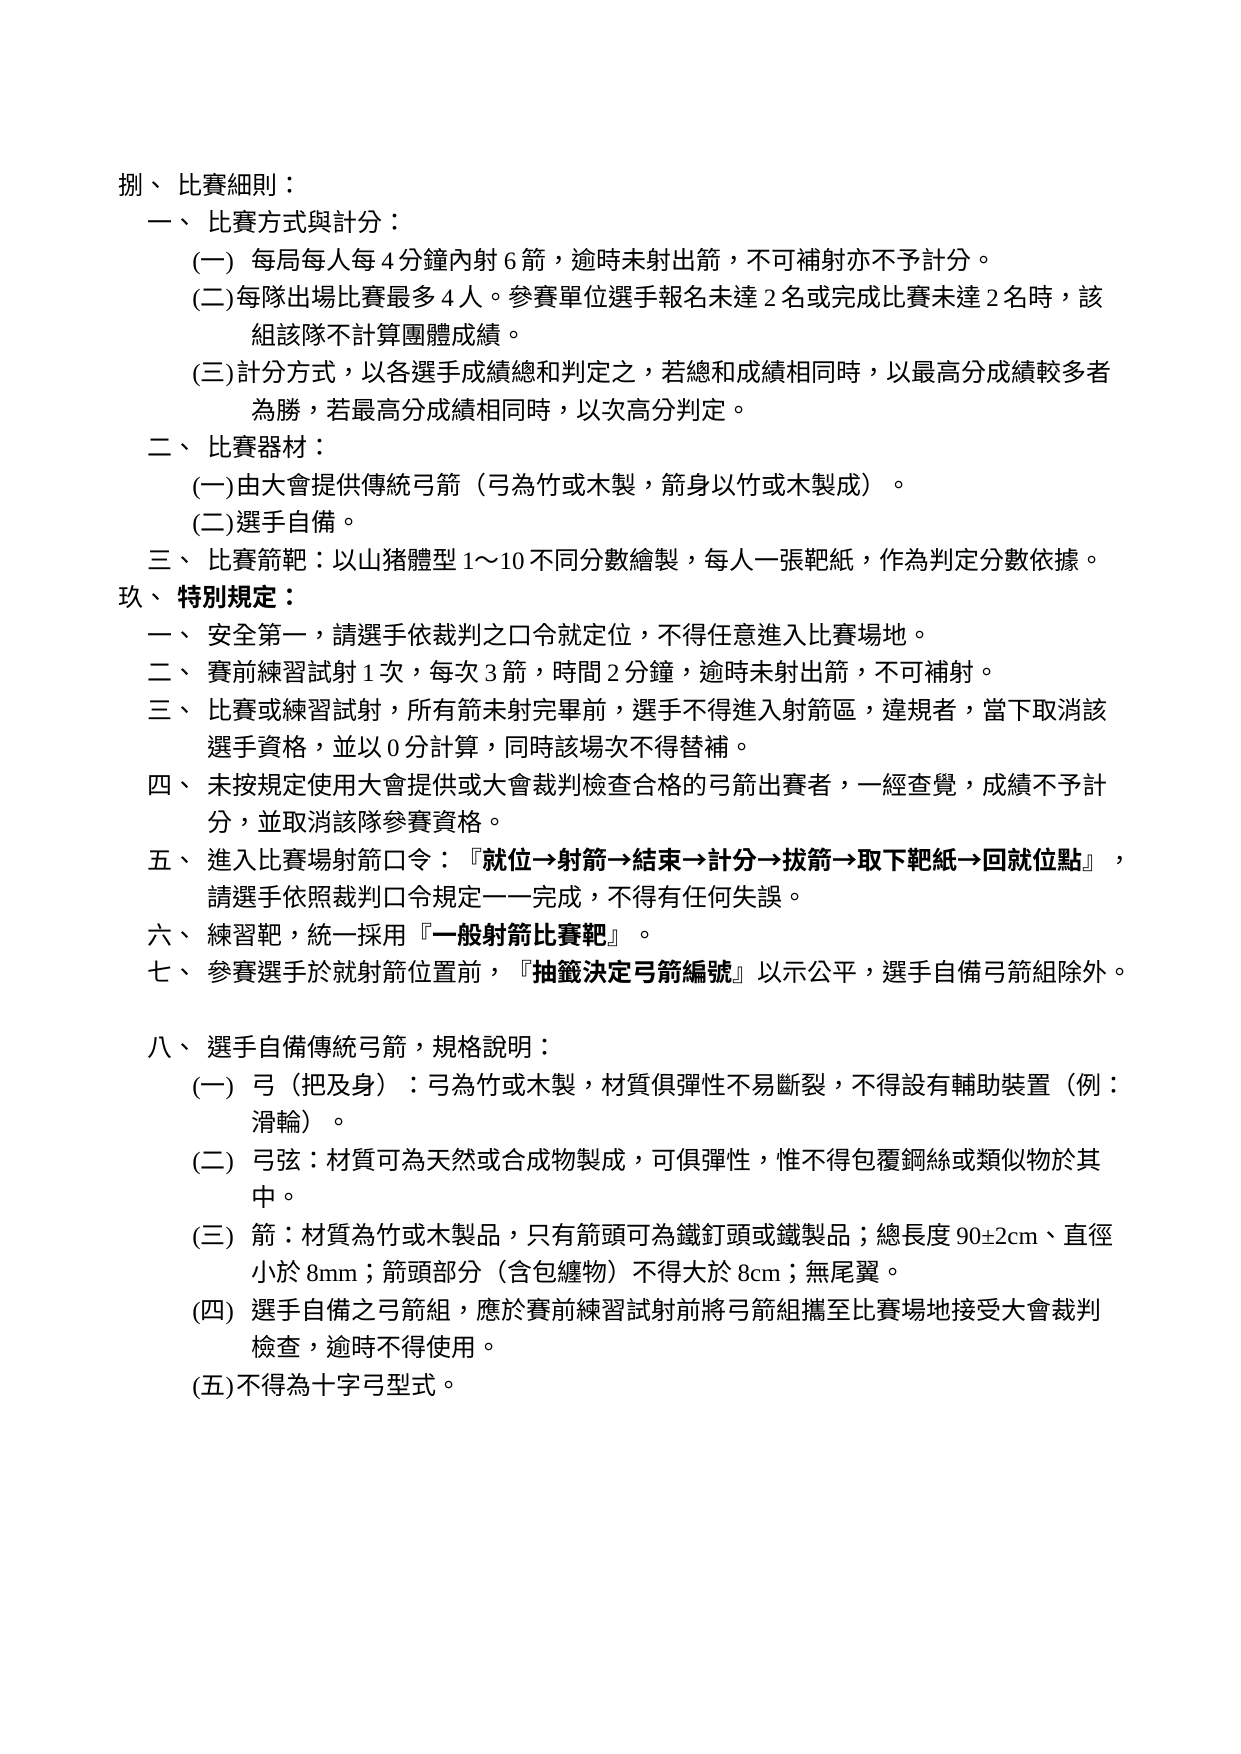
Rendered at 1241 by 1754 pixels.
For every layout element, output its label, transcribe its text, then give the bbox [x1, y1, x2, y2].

list 每隊出場比賽最多4人。參賽單位選手報名未達2名或完成比賽未達2名時，該組該隊不計算團體成績。 [192, 277, 1122, 352]
list 賽前練習試射1次，每次3箭，時間2分鐘，逾時未射出箭，不可補射。 [148, 652, 1122, 689]
list 選手自備。 [192, 502, 1122, 539]
list 比賽或練習試射，所有箭未射完畢前，選手不得進入射箭區，違規者，當下取消該選手資格，並以0分計算，同時該場次不得替補。 [148, 689, 1122, 764]
list 特別規定： [118, 577, 1113, 614]
list 比賽器材： [148, 427, 1122, 464]
list 箭：材質為竹或木製品，只有箭頭可為鐵釘頭或鐵製品；總長度90±m、直徑小於m；箭頭部分（含包纏物）不得大於m；無尾翼。 [192, 1214, 1122, 1289]
list 選手自備傳統弓箭，規格說明： [148, 1027, 1122, 1064]
list 進入比賽場射箭口令：『就位→射箭→結束→計分→拔箭→取下靶紙→回就位點』，請選手依照裁判口令規定一一完成，不得有任何失誤。 [148, 839, 1122, 914]
list 不得為十字弓型式。 [192, 1364, 1122, 1402]
list 比賽方式與計分： [148, 202, 1122, 239]
list 選手自備之弓箭組，應於賽前練習試射前將弓箭組攜至比賽場地接受大會裁判檢查，逾時不得使用。 [192, 1289, 1122, 1364]
list 由大會提供傳統弓箭（弓為竹或木製，箭身以竹或木製成）。 [192, 464, 1122, 502]
list 安全第一，請選手依裁判之口令就定位，不得任意進入比賽場地。 [148, 614, 1122, 652]
list 未按規定使用大會提供或大會裁判檢查合格的弓箭出賽者，一經查覺，成績不予計分，並取消該隊參賽資格。 [148, 764, 1122, 839]
list 比賽細則： [118, 164, 1113, 202]
list 練習靶，統一採用『一般射箭比賽靶』。 [148, 914, 1122, 952]
list 參賽選手於就射箭位置前，『抽籤決定弓箭編號』以示公平，選手自備弓箭組除外。 [148, 952, 1122, 1027]
list 計分方式，以各選手成績總和判定之，若總和成績相同時，以最高分成績較多者為勝，若最高分成績相同時，以次高分判定。 [192, 352, 1122, 427]
list 每局每人每4分鐘內射6箭，逾時未射出箭，不可補射亦不予計分。 [192, 239, 1122, 277]
list 弓（把及身）：弓為竹或木製，材質俱彈性不易斷裂，不得設有輔助裝置（例：滑輪）。 [192, 1064, 1122, 1139]
list 比賽箭靶：以山猪體型1～10不同分數繪製，每人一張靶紙，作為判定分數依據。 [148, 539, 1122, 577]
list 弓弦：材質可為天然或合成物製成，可俱彈性，惟不得包覆鋼絲或類似物於其中。 [192, 1139, 1122, 1214]
